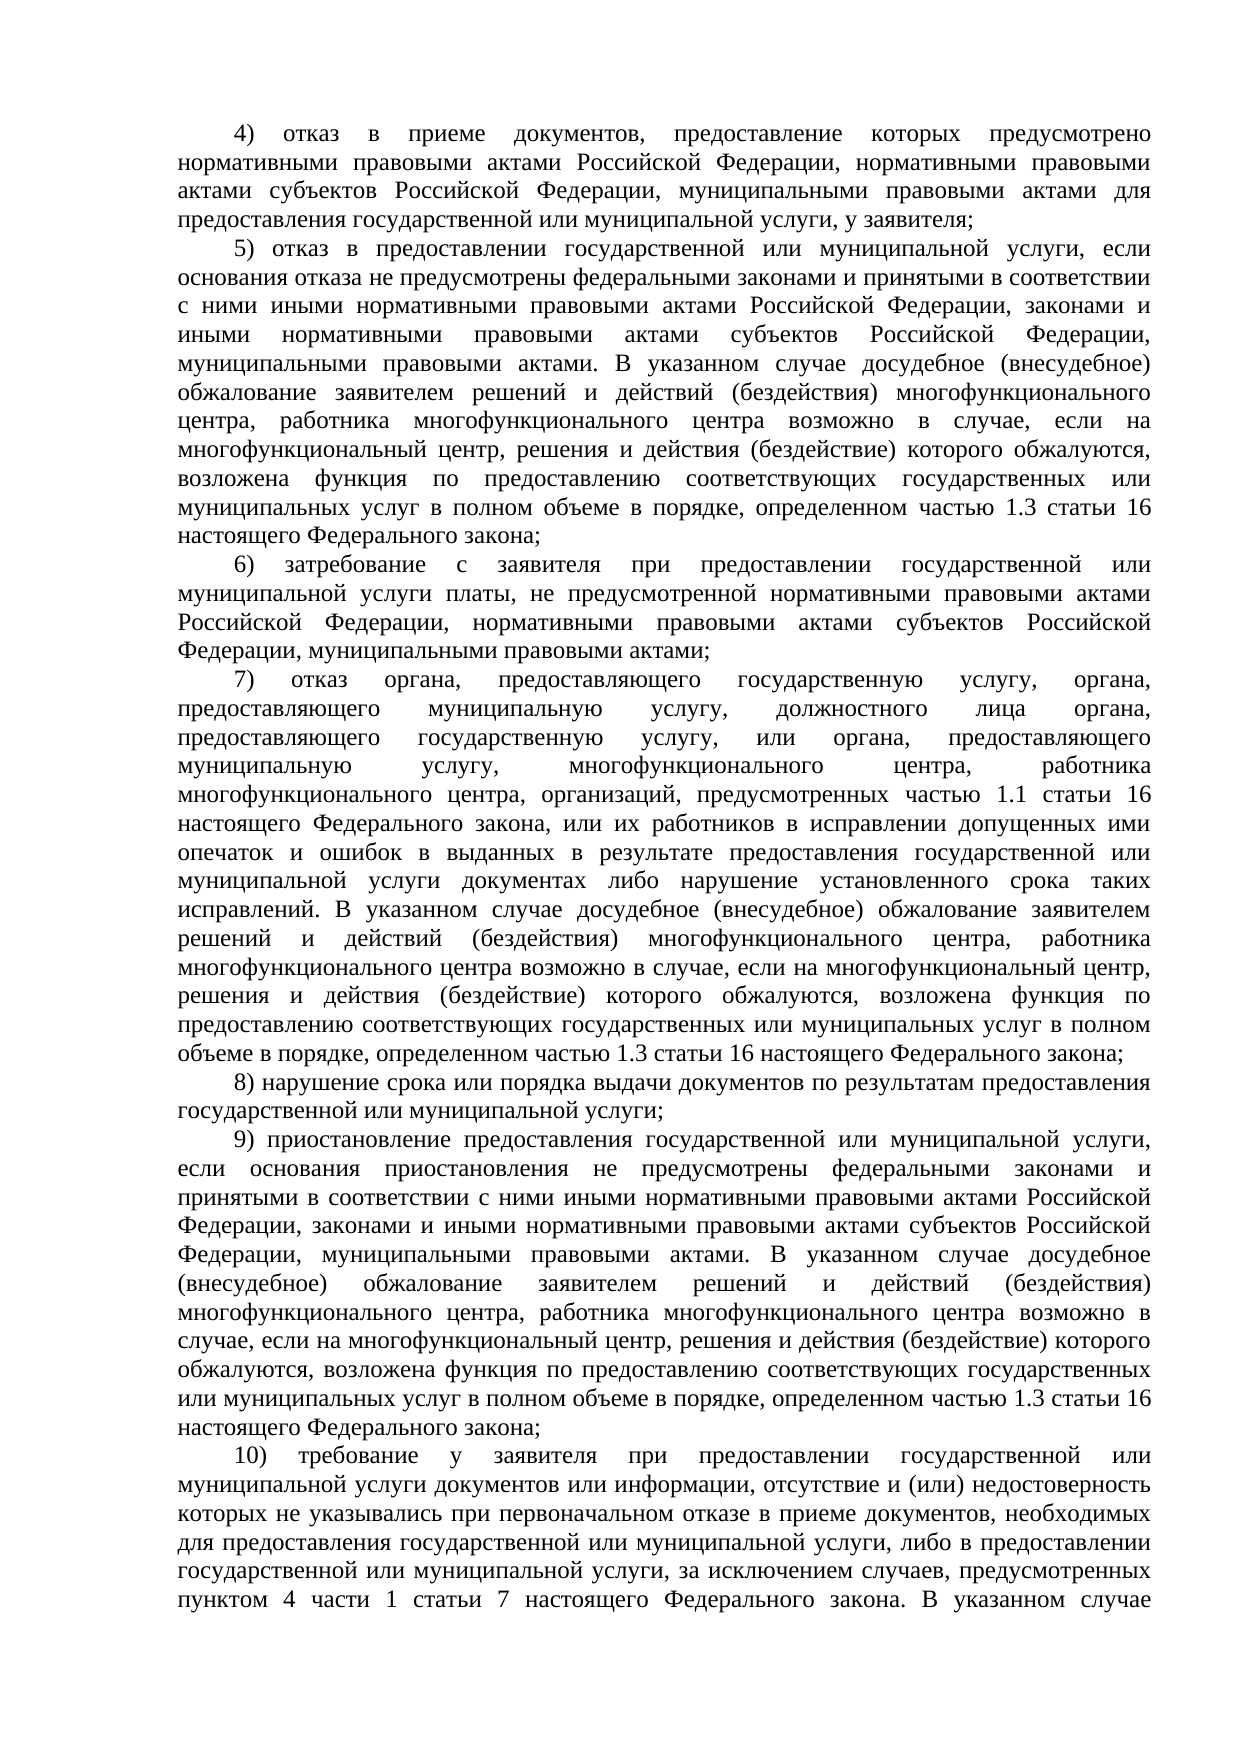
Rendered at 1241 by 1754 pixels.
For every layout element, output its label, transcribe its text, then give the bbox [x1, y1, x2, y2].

text 7) отказ органа, предоставляющего государственную услугу, органа, предоставляющего муниципальную услугу, должностного лица органа, предоставляющего государственную услугу, или органа, предоставляющего муниципальную услугу, многофункционального центра, работника многофункционального центра, организаций, предусмотренных частью 1.1 статьи 16 настоящего Федерального закона, или их работников в исправлении допущенных ими опечаток и ошибок в выданных в результате предоставления государственной или муниципальной услуги документах либо нарушение установленного срока таких исправлений. В указанном случае досудебное (внесудебное) обжалование заявителем решений и действий (бездействия) многофункционального центра, работника многофункционального центра возможно в случае, если на многофункциональный центр, решения и действия (бездействие) которого обжалуются, возложена функция по предоставлению соответствующих государственных или муниципальных услуг в полном объеме в порядке, определенном частью 1.3 статьи 16 настоящего Федерального закона; [177, 664, 1152, 1067]
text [177, 1441, 1152, 1613]
text 8) нарушение срока или порядка выдачи документов по результатам предоставления государственной или муниципальной услуги; [177, 1067, 1152, 1124]
text 5) отказ в предоставлении государственной или муниципальной услуги, если основания отказа не предусмотрены федеральными законами и принятыми в соответствии с ними иными нормативными правовыми актами Российской Федерации, законами и иными нормативными правовыми актами субъектов Российской Федерации, муниципальными правовыми актами. В указанном случае досудебное (внесудебное) обжалование заявителем решений и действий (бездействия) многофункционального центра, работника многофункционального центра возможно в случае, если на многофункциональный центр, решения и действия (бездействие) которого обжалуются, возложена функция по предоставлению соответствующих государственных или муниципальных услуг в полном объеме в порядке, определенном частью 1.3 статьи 16 настоящего Федерального закона; [177, 233, 1152, 549]
text 4) отказ в приеме документов, предоставление которых предусмотрено нормативными правовыми актами Российской Федерации, нормативными правовыми актами субъектов Российской Федерации, муниципальными правовыми актами для предоставления государственной или муниципальной услуги, у заявителя; [177, 118, 1152, 233]
text 6) затребование с заявителя при предоставлении государственной или муниципальной услуги платы, не предусмотренной нормативными правовыми актами Российской Федерации, нормативными правовыми актами субъектов Российской Федерации, муниципальными правовыми актами; [177, 549, 1152, 664]
text 9) приостановление предоставления государственной или муниципальной услуги, если основания приостановления не предусмотрены федеральными законами и принятыми в соответствии с ними иными нормативными правовыми актами Российской Федерации, законами и иными нормативными правовыми актами субъектов Российской Федерации, муниципальными правовыми актами. В указанном случае досудебное (внесудебное) обжалование заявителем решений и действий (бездействия) многофункционального центра, работника многофункционального центра возможно в случае, если на многофункциональный центр, решения и действия (бездействие) которого обжалуются, возложена функция по предоставлению соответствующих государственных или муниципальных услуг в полном объеме в порядке, определенном частью 1.3 статьи 16 настоящего Федерального закона; [177, 1124, 1152, 1441]
